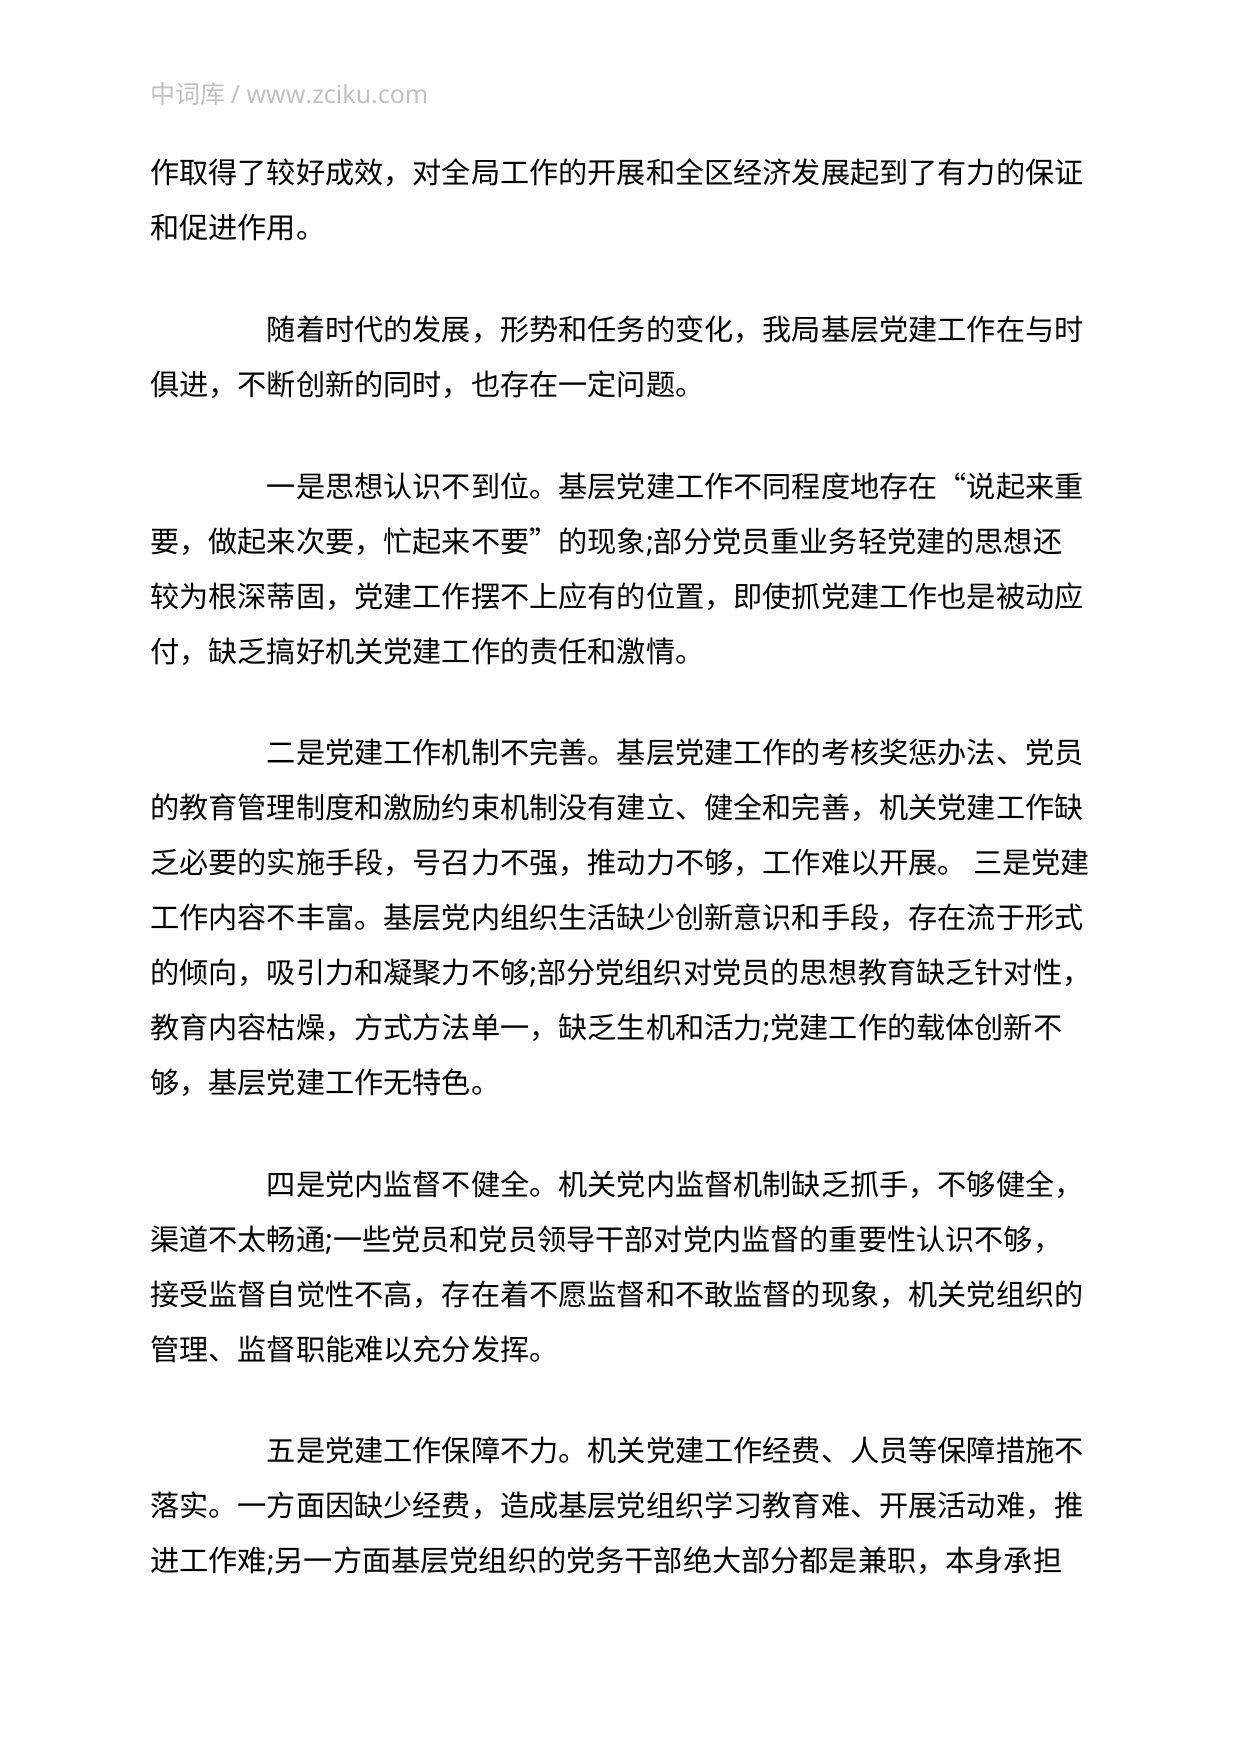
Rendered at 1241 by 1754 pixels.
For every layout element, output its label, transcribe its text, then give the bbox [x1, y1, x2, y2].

text 二是党建工作机制不完善。基层党建工作的考核奖惩办法、党员的教育管理制度和激励约束机制没有建立、健全和完善，机关党建工作缺乏必要的实施手段，号召力不强，推动力不够，工作难以开展。 三是党建工作内容不丰富。基层党内组织生活缺少创新意识和手段，存在流于形式的倾向，吸引力和凝聚力不够;部分党组织对党员的思想教育缺乏针对性，教育内容枯燥，方式方法单一，缺乏生机和活力;党建工作的载体创新不够，基层党建工作无特色。 [150, 730, 1090, 1102]
text 一是思想认识不到位。基层党建工作不同程度地存在“说起来重要，做起来次要，忙起来不要”的现象;部分党员重业务轻党建的思想还较为根深蒂固，党建工作摆不上应有的位置，即使抓党建工作也是被动应付，缺乏搞好机关党建工作的责任和激情。 [150, 463, 1090, 670]
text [150, 150, 1090, 247]
text 随着时代的发展，形势和任务的变化，我局基层党建工作在与时俱进，不断创新的同时，也存在一定问题。 [150, 307, 1090, 404]
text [150, 1428, 1090, 1580]
text 四是党内监督不健全。机关党内监督机制缺乏抓手，不够健全，渠道不太畅通;一些党员和党员领导干部对党内监督的重要性认识不够，接受监督自觉性不高，存在着不愿监督和不敢监督的现象，机关党组织的管理、监督职能难以充分发挥。 [150, 1161, 1090, 1368]
